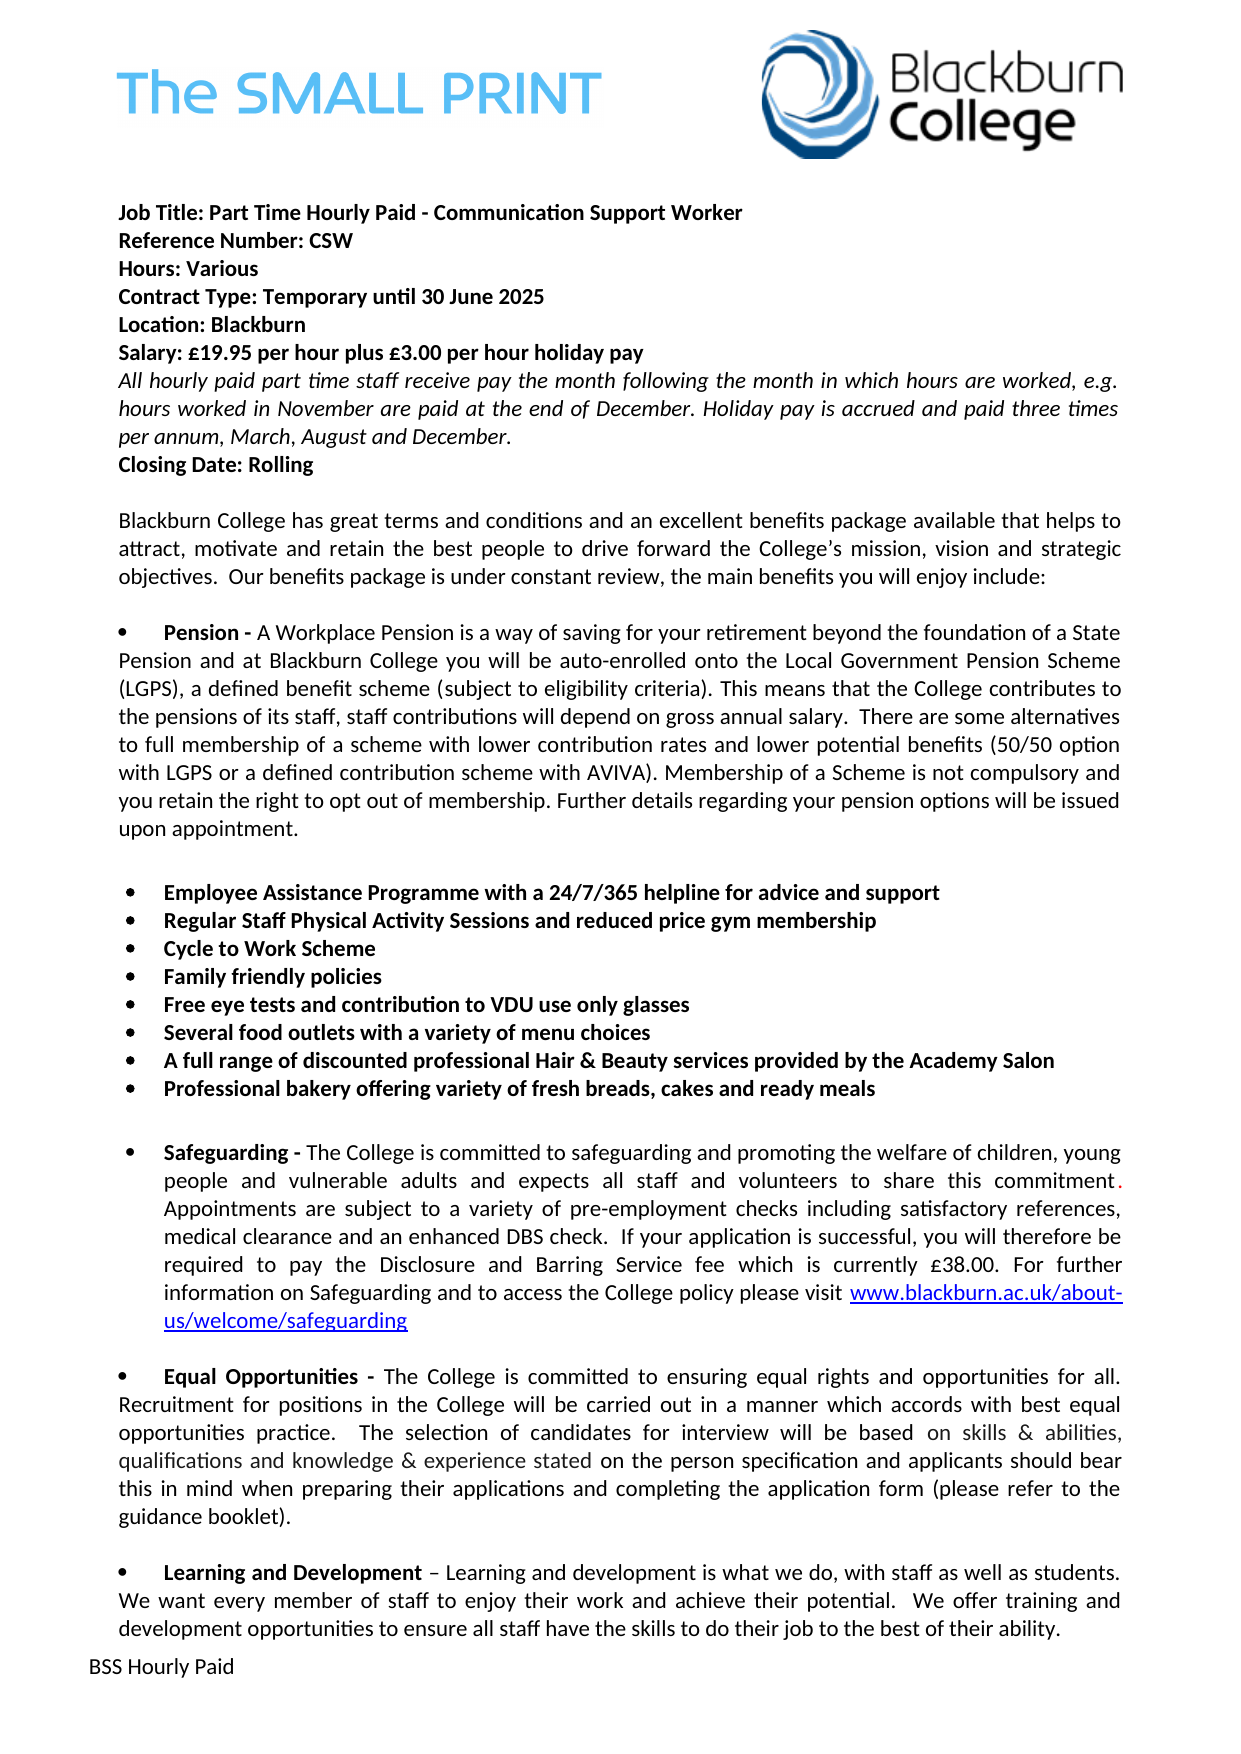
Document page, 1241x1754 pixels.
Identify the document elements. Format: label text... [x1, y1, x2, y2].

list Regular Staff Physical Activity Sessions and reduced price gym membership [126, 906, 1123, 934]
list Family friendly policies [126, 962, 1123, 990]
list A full range of discounted professional Hair & Beauty services provided by the Academy Salon [126, 1046, 1123, 1074]
list Cycle to Work Scheme [126, 934, 1123, 962]
text Location: Blackburn [118, 310, 1123, 338]
list Learning and Development – Learning and development is what we do, with staff as well as students. We want every member of staff to enjoy their work and achieve their potential. We offer training and development opportunities to ensure all staff have the skills to do their job to the best of their ability. [118, 1558, 1123, 1642]
text Salary: £19.95 per hour plus £3.00 per hour holiday pay [118, 338, 1123, 366]
text Contract Type: Temporary until 30 June 2025 [118, 282, 1123, 310]
text Closing Date: Rolling [118, 450, 1123, 478]
list Pension - A Workplace Pension is a way of saving for your retirement beyond the foundation of a State Pension and at Blackburn College you will be auto-enrolled onto the Local Government Pension Scheme (LGPS), a defined benefit scheme (subject to eligibility criteria). This means that the College contributes to the pensions of its staff, staff contributions will depend on gross annual salary. There are some alternatives to full membership of a scheme with lower contribution rates and lower potential benefits (50/50 option with LGPS or a defined contribution scheme with AVIVA). Membership of a Scheme is not compulsory and you retain the right to opt out of membership. Further details regarding your pension options will be issued upon appointment. [118, 618, 1123, 842]
list Safeguarding - The College is committed to safeguarding and promoting the welfare of children, young people and vulnerable adults and expects all staff and volunteers to share this commitment. Appointments are subject to a variety of pre-employment checks including satisfactory references, medical clearance and an enhanced DBS check. If your application is successful, you will therefore be required to pay the Disclosure and Barring Service fee which is currently £38.00. For further information on Safeguarding and to access the College policy please visit www.blackburn.ac.uk/about-us/welcome/safeguarding [126, 1138, 1123, 1334]
picture [116, 67, 605, 128]
text Blackburn College has great terms and conditions and an excellent benefits package available that helps to attract, motivate and retain the best people to drive forward the College’s mission, vision and strategic objectives. Our benefits package is under constant review, the main benefits you will enjoy include: [118, 506, 1123, 590]
list Free eye tests and contribution to VDU use only glasses [126, 990, 1123, 1018]
list Employee Assistance Programme with a 24/7/365 helpline for advice and support [126, 878, 1123, 906]
text Job Title: Part Time Hourly Paid - Communication Support Worker [89, 198, 1123, 226]
text Reference Number: CSW [89, 226, 1123, 254]
picture [761, 30, 1123, 159]
list Several food outlets with a variety of menu choices [126, 1018, 1123, 1046]
list Equal Opportunities - The College is committed to ensuring equal rights and opportunities for all. Recruitment for positions in the College will be carried out in a manner which accords with best equal opportunities practice. The selection of candidates for interview will be based on skills & abilities, qualifications and knowledge & experience stated on the person specification and applicants should bear this in mind when preparing their applications and completing the application form (please refer to the guidance booklet). [118, 1362, 1123, 1530]
text All hourly paid part time staff receive pay the month following the month in which hours are worked, e.g. hours worked in November are paid at the end of December. Holiday pay is accrued and paid three times per annum, March, August and December. [118, 366, 1123, 450]
list Professional bakery offering variety of fresh breads, cakes and ready meals [126, 1074, 1123, 1102]
text Hours: Various [118, 254, 1123, 282]
